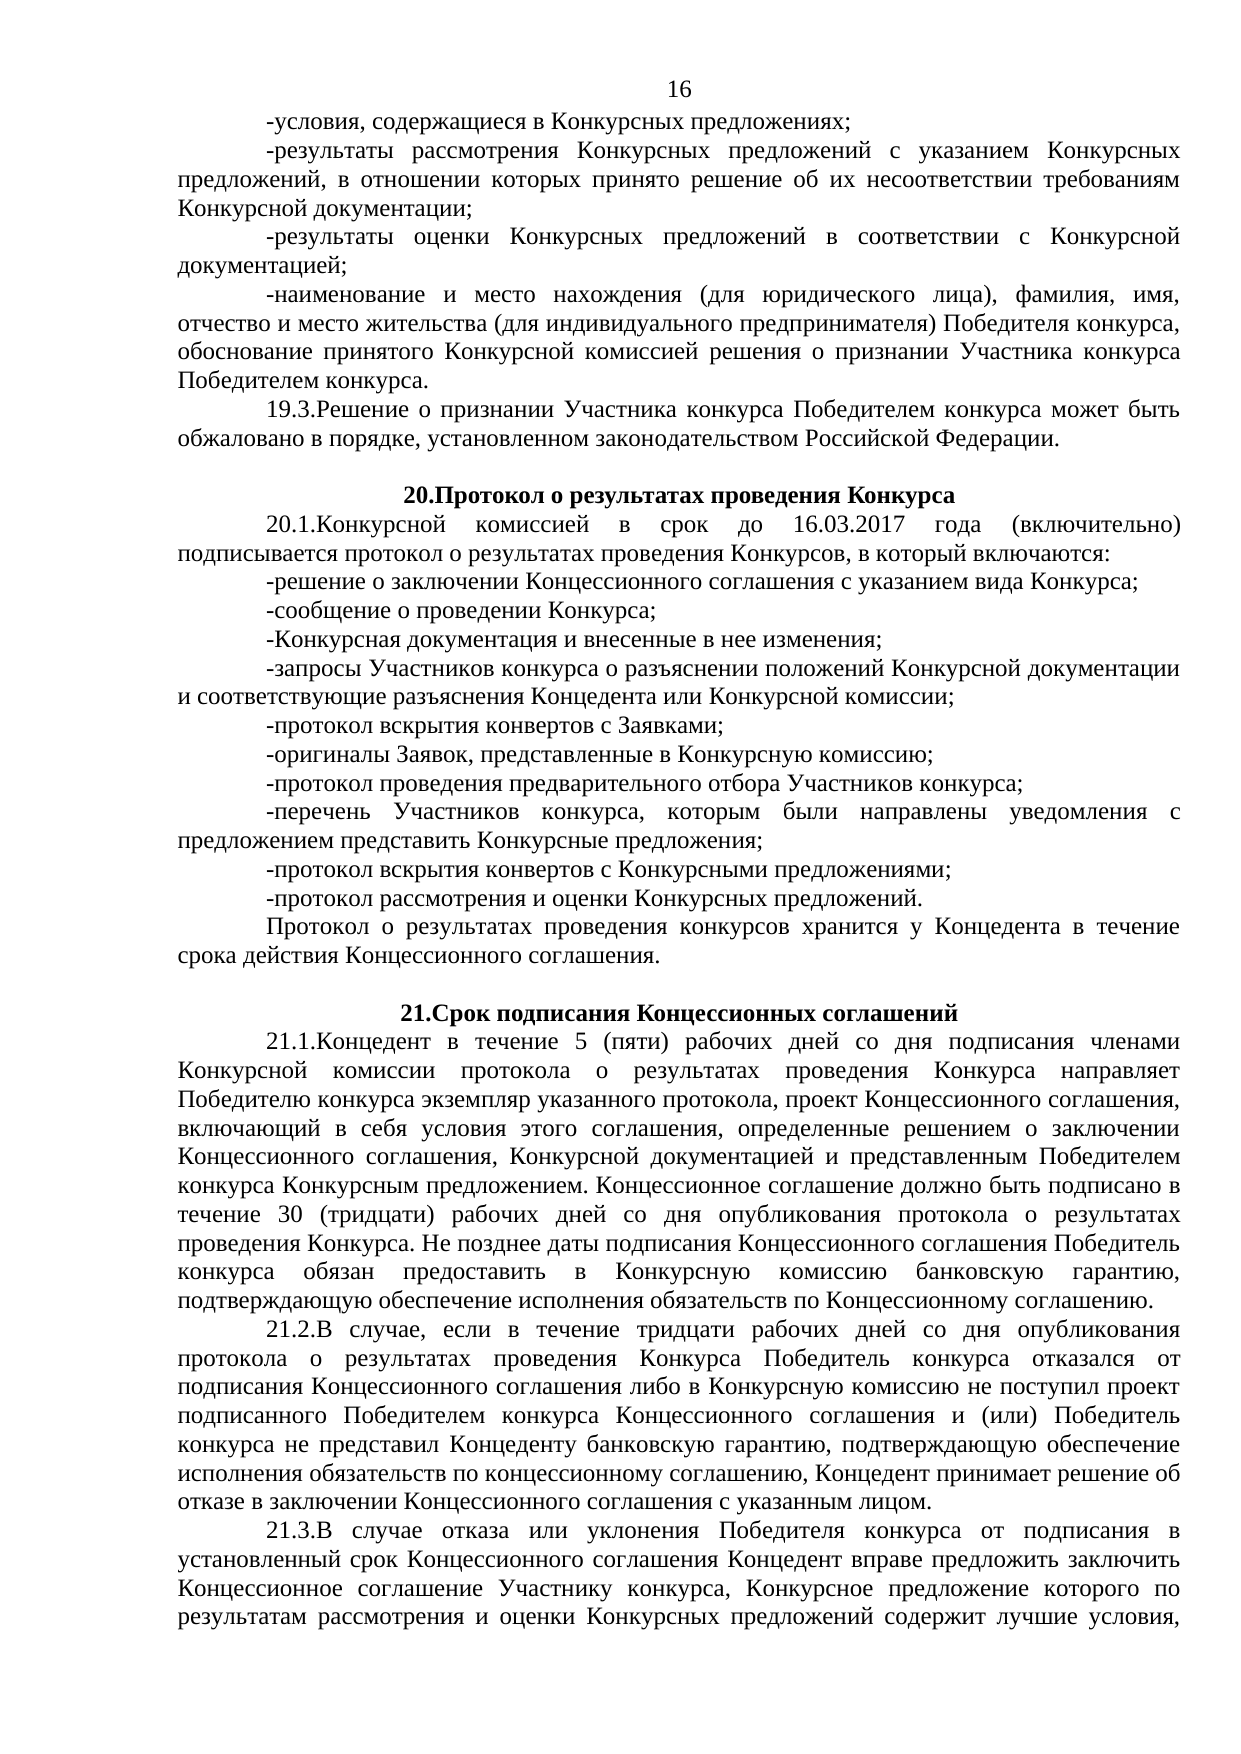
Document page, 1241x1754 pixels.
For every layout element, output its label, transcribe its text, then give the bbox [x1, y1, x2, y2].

text -оригиналы Заявок, представленные в Конкурсную комиссию; [177, 739, 1181, 768]
text Протокол о результатах проведения конкурсов хранится у Концедента в течение срока действия Концессионного соглашения. [177, 911, 1181, 969]
text -протокол проведения предварительного отбора Участников конкурса; [177, 768, 1181, 796]
text 20.1.Конкурсной комиссией в срок до 16.03.2017 года (включительно) подписывается протокол о результатах проведения Конкурсов, в который включаются: [177, 509, 1181, 566]
text -протокол вскрытия конвертов с Конкурсными предложениями; [177, 854, 1181, 883]
subtitle 21.Срок подписания Концессионных соглашений [177, 998, 1181, 1026]
text -результаты рассмотрения Конкурсных предложений с указанием Конкурсных предложений, в отношении которых принято решение об их несоответствии требованиям Конкурсной документации; [177, 135, 1181, 221]
text -протокол вскрытия конвертов с Заявками; [177, 710, 1181, 739]
text 21.2.В случае, если в течение тридцати рабочих дней со дня опубликования протокола о результатах проведения Конкурса Победитель конкурса отказался от подписания Концессионного соглашения либо в Конкурсную комиссию не поступил проект подписанного Победителем конкурса Концессионного соглашения и (или) Победитель конкурса не представил Концеденту банковскую гарантию, подтверждающую обеспечение исполнения обязательств по концессионному соглашению, Концедент принимает решение об отказе в заключении Концессионного соглашения с указанным лицом. [177, 1314, 1181, 1515]
text 21.1.Концедент в течение 5 (пяти) рабочих дней со дня подписания членами Конкурсной комиссии протокола о результатах проведения Конкурса направляет Победителю конкурса экземпляр указанного протокола, проект Концессионного соглашения, включающий в себя условия этого соглашения, определенные решением о заключении Концессионного соглашения, Конкурсной документацией и представленным Победителем конкурса Конкурсным предложением. Концессионное соглашение должно быть подписано в течение 30 (тридцати) рабочих дней со дня опубликования протокола о результатах проведения Конкурса. Не позднее даты подписания Концессионного соглашения Победитель конкурса обязан предоставить в Конкурсную комиссию банковскую гарантию, подтверждающую обеспечение исполнения обязательств по Концессионному соглашению. [177, 1026, 1181, 1314]
text -протокол рассмотрения и оценки Конкурсных предложений. [177, 883, 1181, 911]
text -перечень Участников конкурса, которым были направлены уведомления с предложением представить Конкурсные предложения; [177, 796, 1181, 854]
text 19.3.Решение о признании Участника конкурса Победителем конкурса может быть обжаловано в порядке, установленном законодательством Российской Федерации. [177, 394, 1181, 451]
text -наименование и место нахождения (для юридического лица), фамилия, имя, отчество и место жительства (для индивидуального предпринимателя) Победителя конкурса, обоснование принятого Конкурсной комиссией решения о признании Участника конкурса Победителем конкурса. [177, 279, 1181, 394]
text -решение о заключении Концессионного соглашения с указанием вида Конкурса; [177, 566, 1181, 595]
text -запросы Участников конкурса о разъяснении положений Конкурсной документации и соответствующие разъяснения Концедента или Конкурсной комиссии; [177, 653, 1181, 710]
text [177, 1515, 1181, 1630]
text -Конкурсная документация и внесенные в нее изменения; [177, 624, 1181, 653]
subtitle 20.Протокол о результатах проведения Конкурса [177, 480, 1181, 509]
text -результаты оценки Конкурсных предложений в соответствии с Конкурсной документацией; [177, 221, 1181, 279]
text -условия, содержащиеся в Конкурсных предложениях; [177, 106, 1181, 135]
text -сообщение о проведении Конкурса; [177, 595, 1181, 624]
